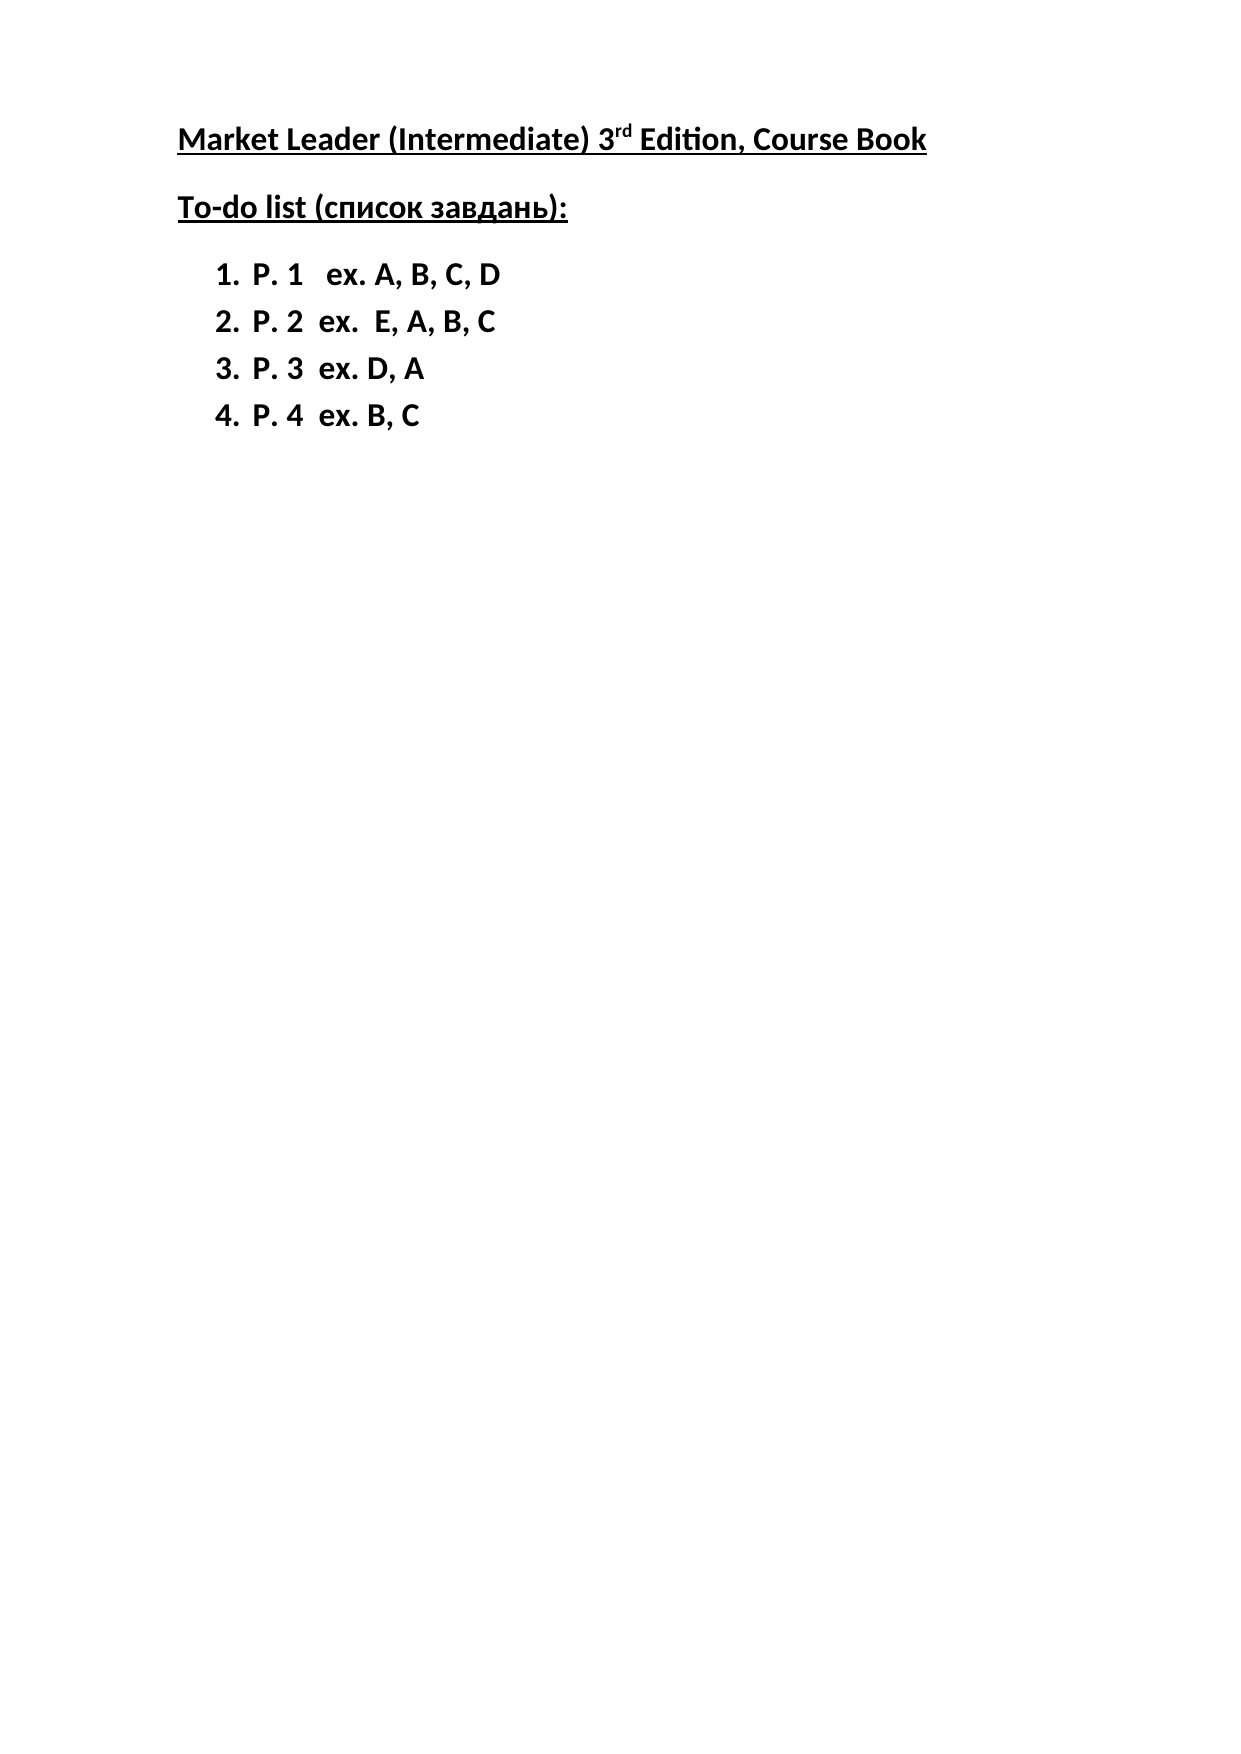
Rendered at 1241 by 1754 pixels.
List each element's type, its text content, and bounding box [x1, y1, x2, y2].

list P. 4 ex. B, C [215, 394, 1152, 434]
list P. 3 ex. D, A [215, 347, 1152, 388]
list P. 1 ex. A, B, C, D [215, 253, 1152, 294]
text To-do list (список завдань): [177, 186, 1152, 226]
text Market Leader (Intermediate) 3rd Edition, Course Book [177, 118, 1152, 159]
list P. 2 ex. E, A, B, C [215, 300, 1152, 341]
